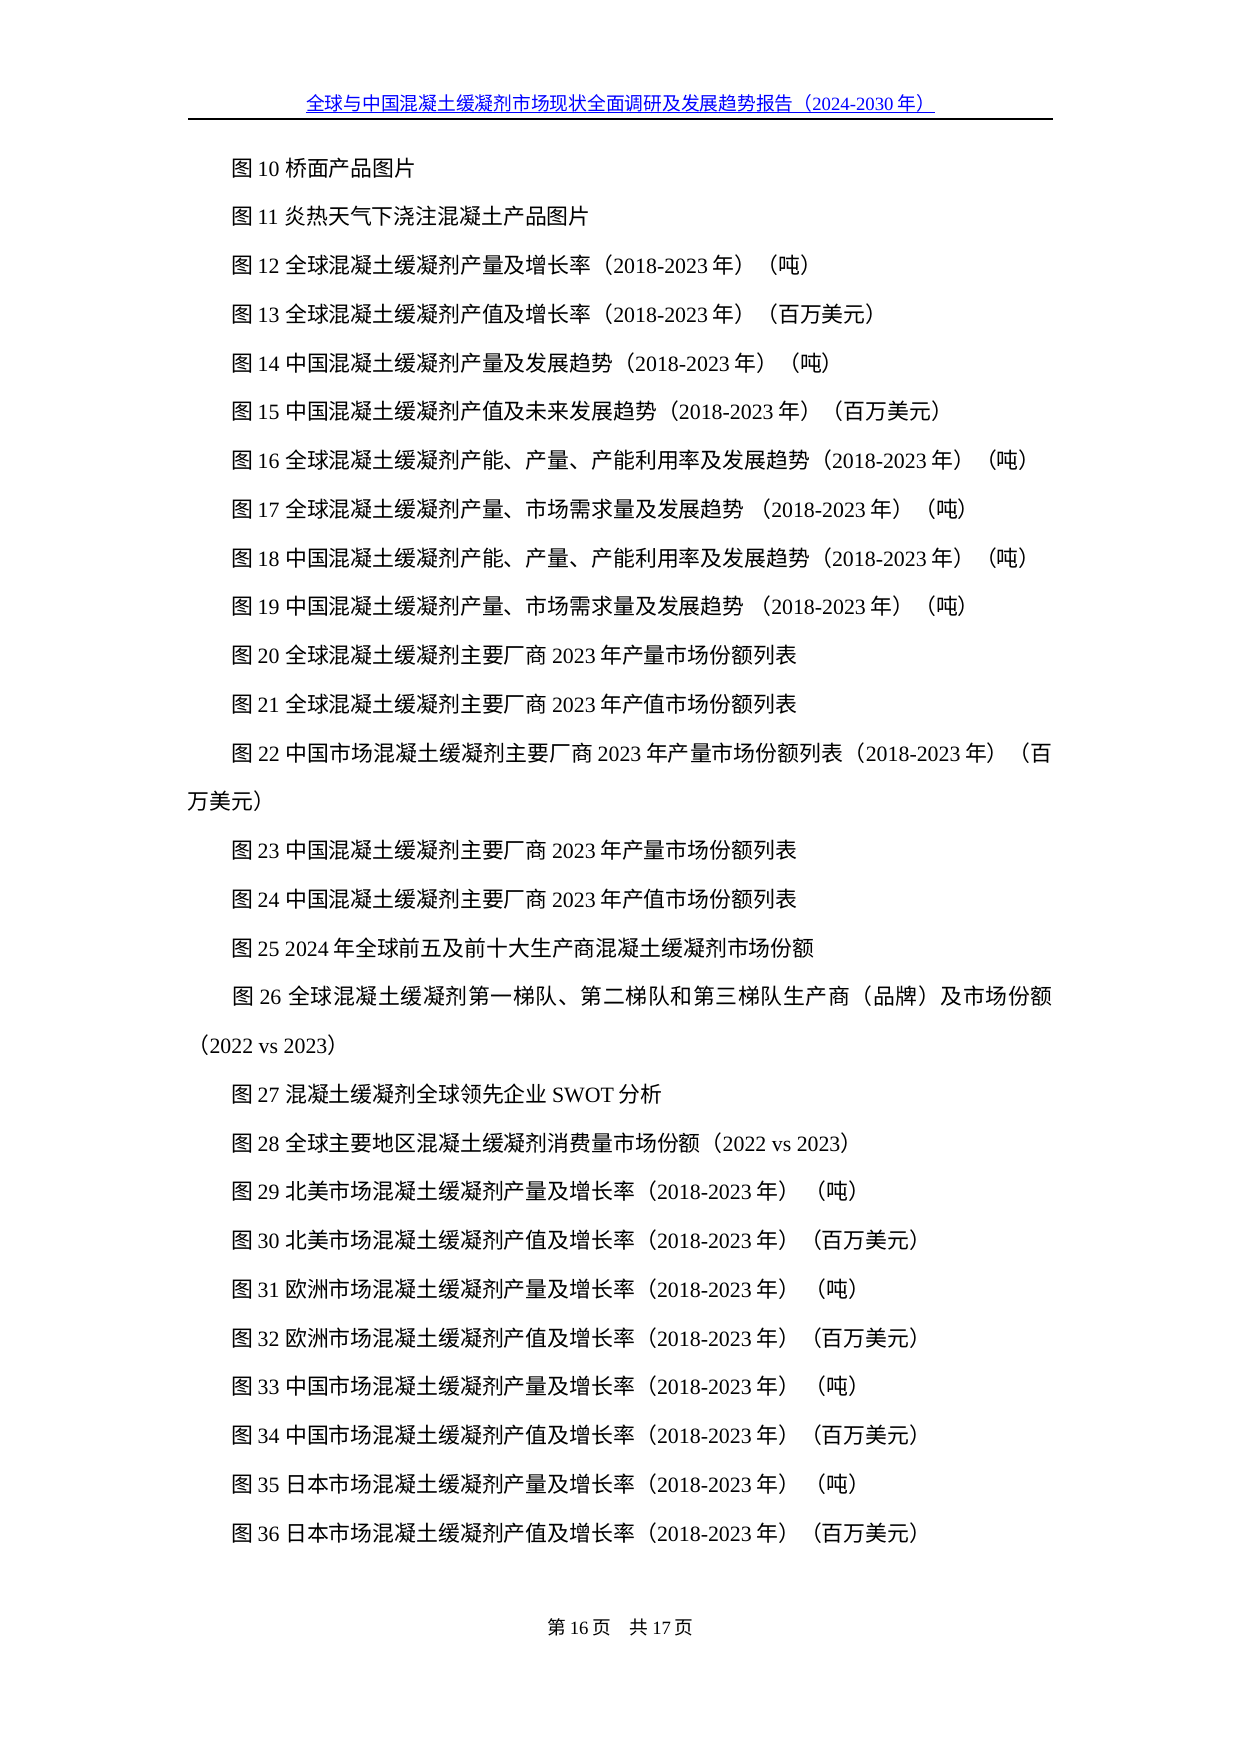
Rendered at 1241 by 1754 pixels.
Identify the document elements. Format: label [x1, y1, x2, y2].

text [187, 150, 1053, 1548]
